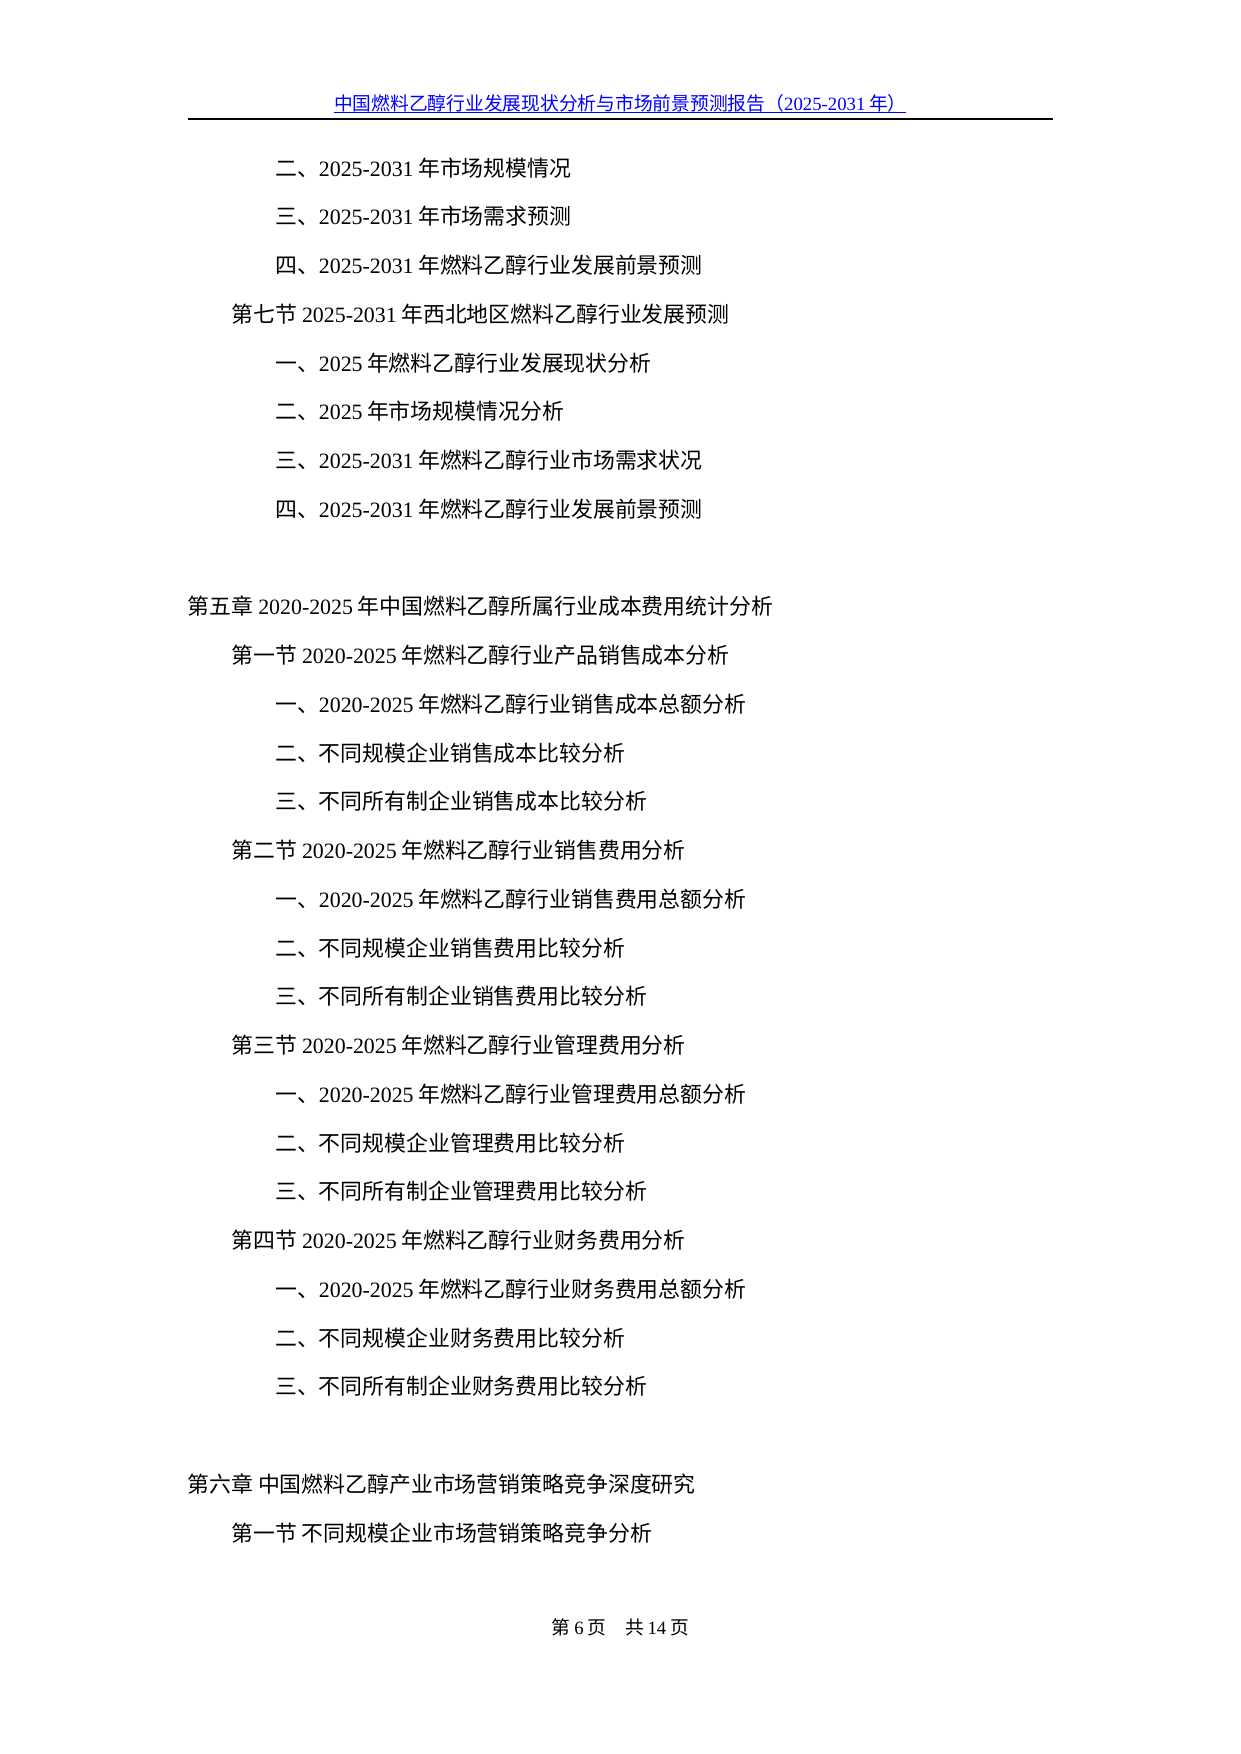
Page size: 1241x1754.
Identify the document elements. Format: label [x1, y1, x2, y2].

text [187, 150, 1053, 1548]
